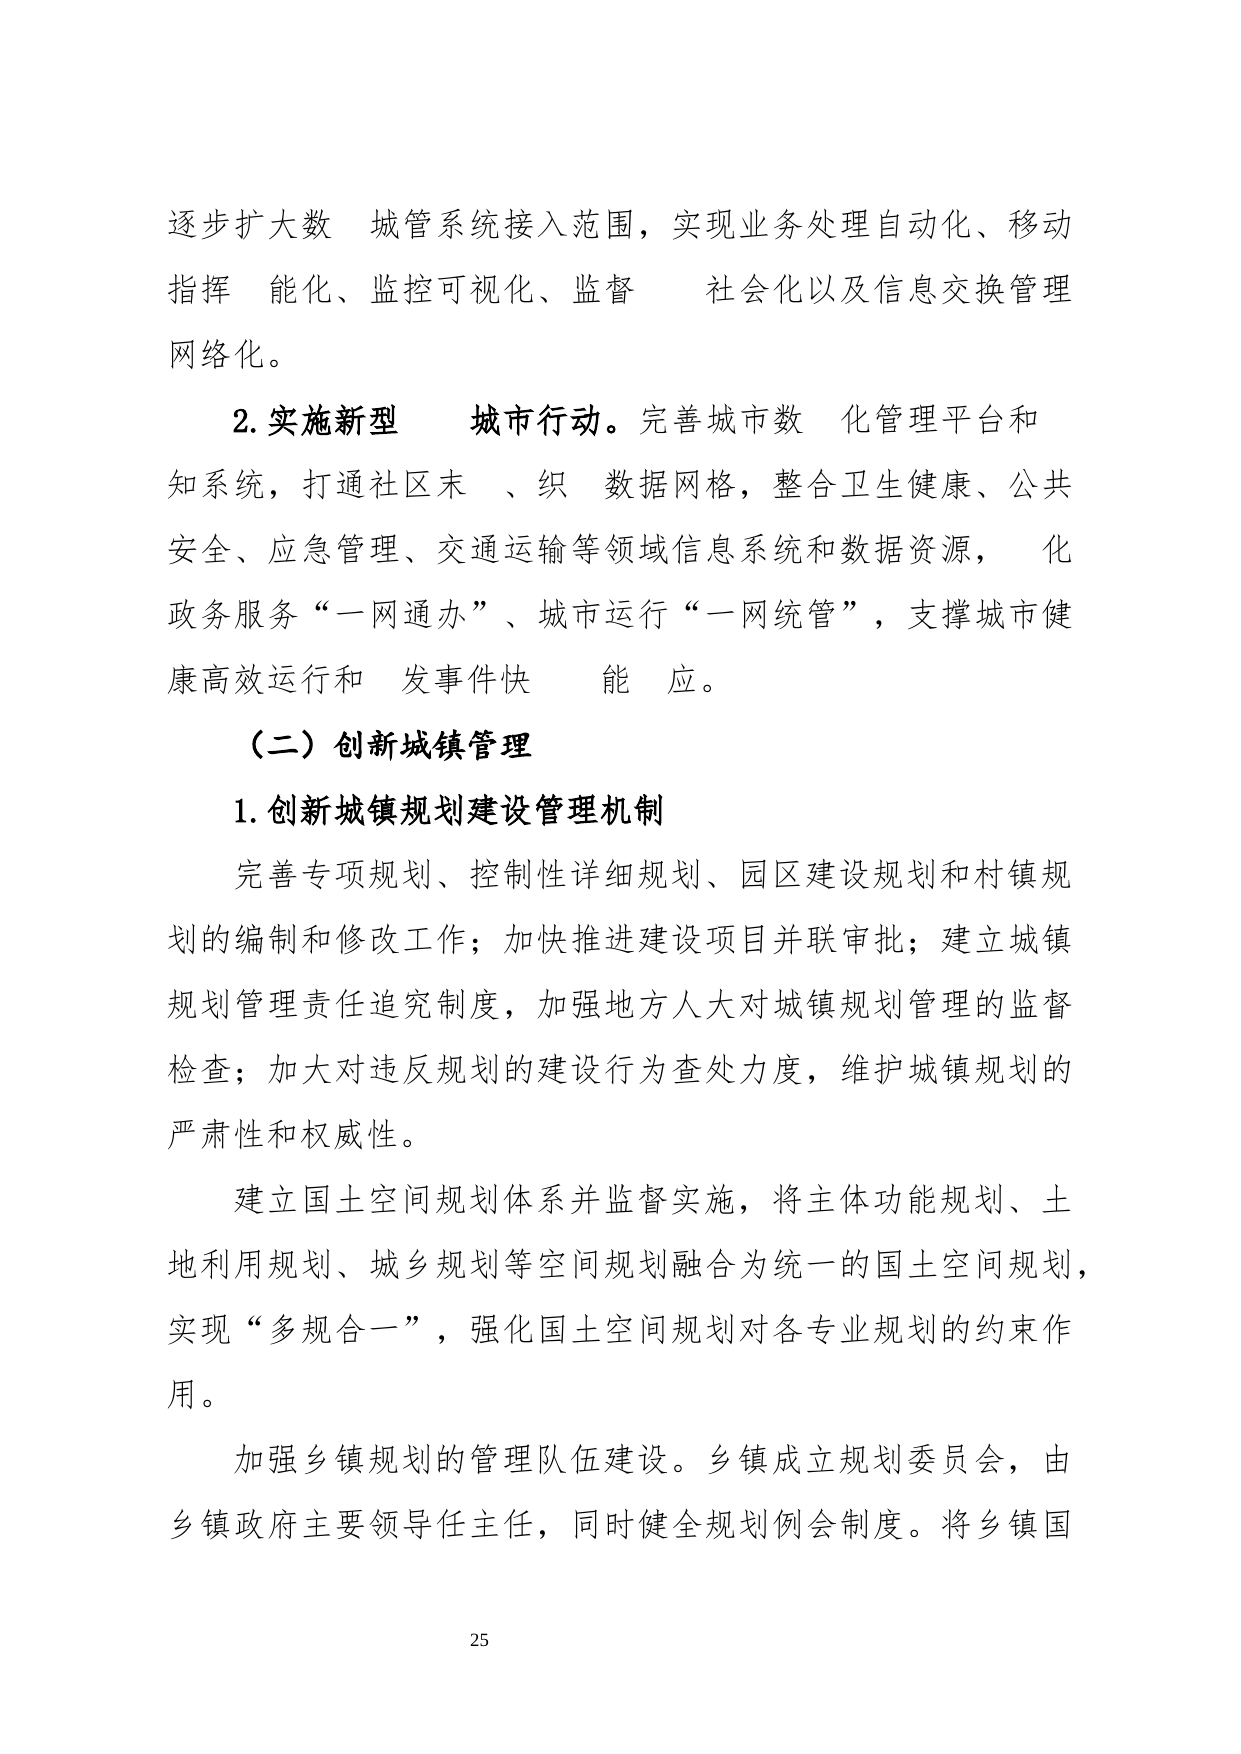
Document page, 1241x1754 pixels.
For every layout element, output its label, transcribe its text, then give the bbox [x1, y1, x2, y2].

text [165, 1425, 1075, 1555]
text 1.创新城镇规划建设管理机制 [165, 775, 1075, 840]
text （二）创新城镇管理 [165, 710, 1075, 775]
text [165, 190, 1075, 385]
text 完善专项规划、控制性详细规划、园区建设规划和村镇规划的编制和修改工作；加快推进建设项目并联审批；建立城镇规划管理责任追究制度，加强地方人大对城镇规划管理的监督检查；加大对违反规划的建设行为查处力度，维护城镇规划的严肃性和权威性。 [165, 840, 1075, 1165]
text 2.实施新型智慧城市行动。完善城市数字化管理平台和感知系统，打通社区末端、织密数据网格，整合卫生健康、公共安全、应急管理、交通运输等领域信息系统和数据资源，深化政务服务“一网通办”、城市运行“一网统管”，支撑城市健康高效运行和突发事件快速智能响应。 [165, 385, 1075, 710]
text 建立国土空间规划体系并监督实施，将主体功能规划、土地利用规划、城乡规划等空间规划融合为统一的国土空间规划，实现“多规合一”，强化国土空间规划对各专业规划的约束作用。 [165, 1165, 1075, 1425]
